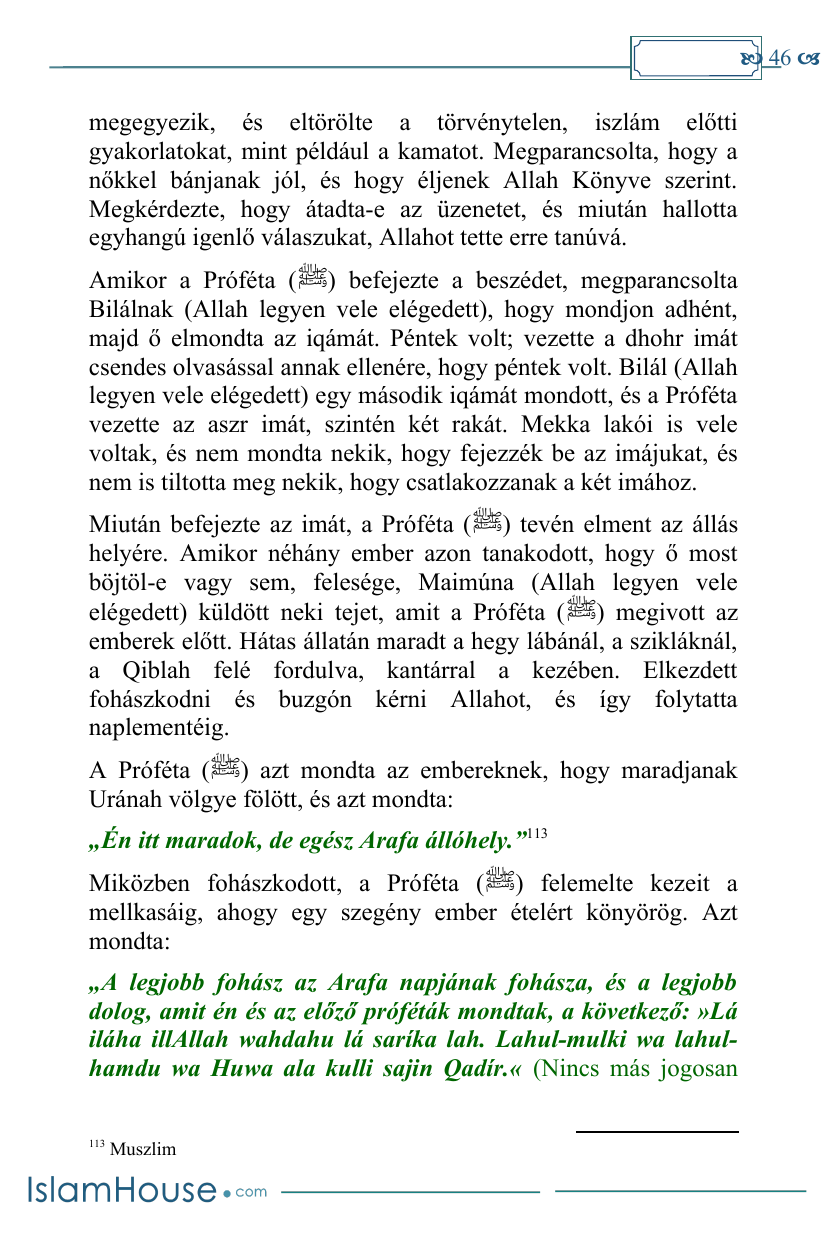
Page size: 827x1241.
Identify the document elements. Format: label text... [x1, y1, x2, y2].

text Amikor a Próféta (ﷺ) befejezte a beszédet, megparancsolta Bilálnak (Allah legyen vele elégedett), hogy mondjon adhént, majd ő elmondta az iqámát. Péntek volt; vezette a dhohr imát csendes olvasással annak ellenére, hogy péntek volt. Bilál (Allah legyen vele elégedett) egy második iqámát mondott, és a Próféta vezette az aszr imát, szintén két rakát. Mekka lakói is vele voltak, és nem mondta nekik, hogy fejezzék be az imájukat, és nem is tiltotta meg nekik, hogy csatlakozzanak a két imához. [89, 264, 738, 495]
picture [20, 1171, 541, 1209]
text Miután befejezte az imát, a Próféta (ﷺ) tevén elment az állás helyére. Amikor néhány ember azon tanakodott, hogy ő most böjtöl-e vagy sem, felesége, Maimúna (Allah legyen vele elégedett) küldött neki tejet, amit a Próféta (ﷺ) megivott az emberek előtt. Hátas állatán maradt a hegy lábánál, a szikláknál, a Qiblah felé fordulva, kantárral a kezében. Elkezdett fohászkodni és buzgón kérni Allahot, és így folytatta naplementéig. [89, 508, 738, 741]
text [89, 107, 738, 251]
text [89, 967, 738, 1082]
text Miközben fohászkodott, a Próféta (ﷺ) felemelte kezeit a mellkasáig, ahogy egy szegény ember ételért könyörög. Azt mondta: [89, 867, 738, 954]
text A Próféta (ﷺ) azt mondta az embereknek, hogy maradjanak Uránah völgye fölött, és azt mondta: [89, 754, 738, 813]
picture [548, 1170, 807, 1208]
text „Én itt maradok, de egész Arafa állóhely.” [89, 825, 738, 854]
